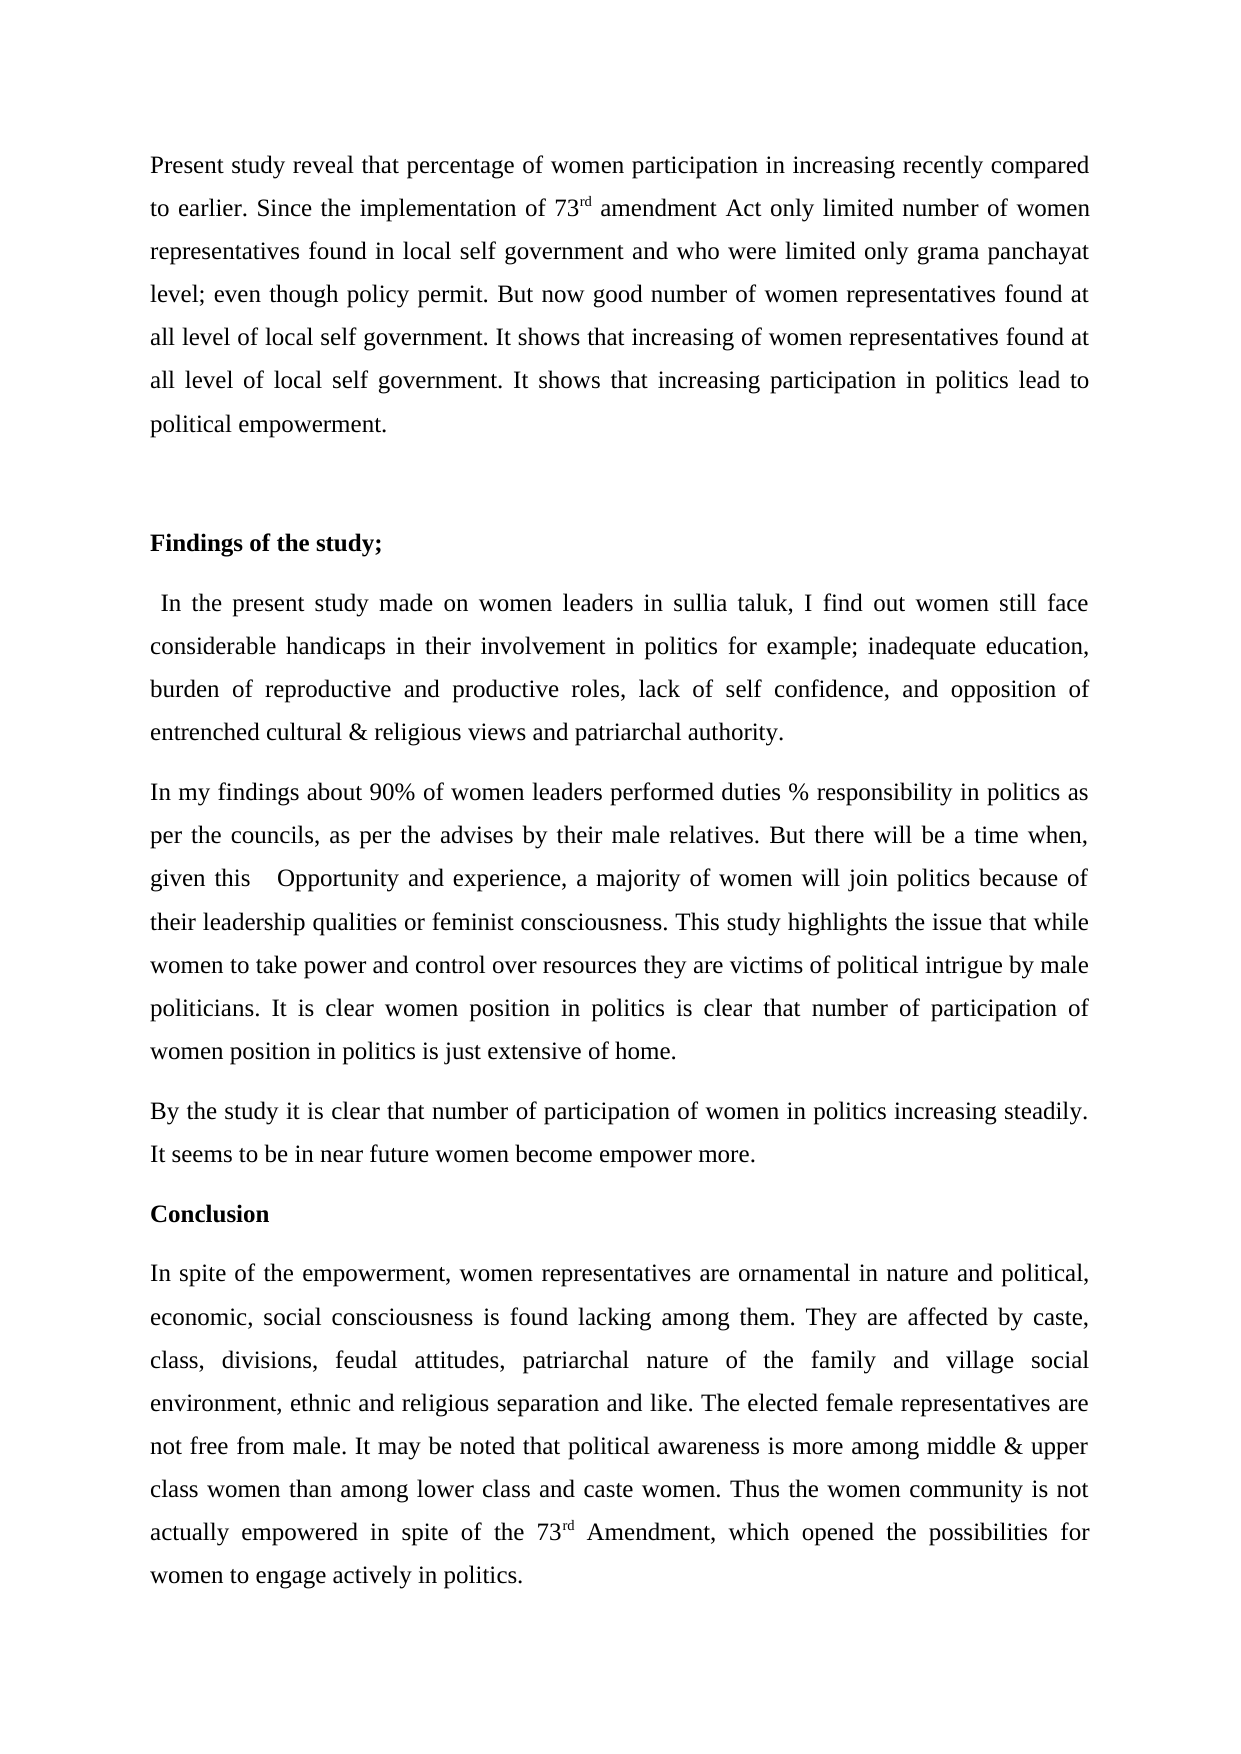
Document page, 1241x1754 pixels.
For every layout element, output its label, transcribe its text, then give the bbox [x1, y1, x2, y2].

text In spite of the empowerment, women representatives are ornamental in nature and political, economic, social consciousness is found lacking among them. They are affected by caste, class, divisions, feudal attitudes, patriarchal nature of the family and village social environment, ethnic and religious separation and like. The elected female representatives are not free from male. It may be noted that political awareness is more among middle & upper class women than among lower class and caste women. Thus the women community is not actually empowered in spite of the 73rd Amendment, which opened the possibilities for women to engage actively in politics. [150, 1258, 1090, 1589]
text Present study reveal that percentage of women participation in increasing recently compared to earlier. Since the implementation of 73rd amendment Act only limited number of women representatives found in local self government and who were limited only grama panchayat level; even though policy permit. But now good number of women representatives found at all level of local self government. It shows that increasing of women representatives found at all level of local self government. It shows that increasing participation in politics lead to political empowerment. [150, 150, 1090, 437]
text In the present study made on women leaders in sullia taluk, I find out women still face considerable handicaps in their involvement in politics for example; inadequate education, burden of reproductive and productive roles, lack of self confidence, and opposition of entrenched cultural & religious views and patriarchal authority. [150, 588, 1090, 746]
text By the study it is clear that number of participation of women in politics increasing steadily. It seems to be in near future women become empower more. [150, 1096, 1090, 1168]
text Conclusion [150, 1199, 1090, 1227]
text Findings of the study; [150, 528, 1090, 557]
text In my findings about 90% of women leaders performed duties % responsibility in politics as per the councils, as per the advises by their male relatives. But there will be a time when, given this Opportunity and experience, a majority of women will join politics because of their leadership qualities or feminist consciousness. This study highlights the issue that while women to take power and control over resources they are victims of political intrigue by male politicians. It is clear women position in politics is clear that number of participation of women position in politics is just extensive of home. [150, 777, 1090, 1065]
